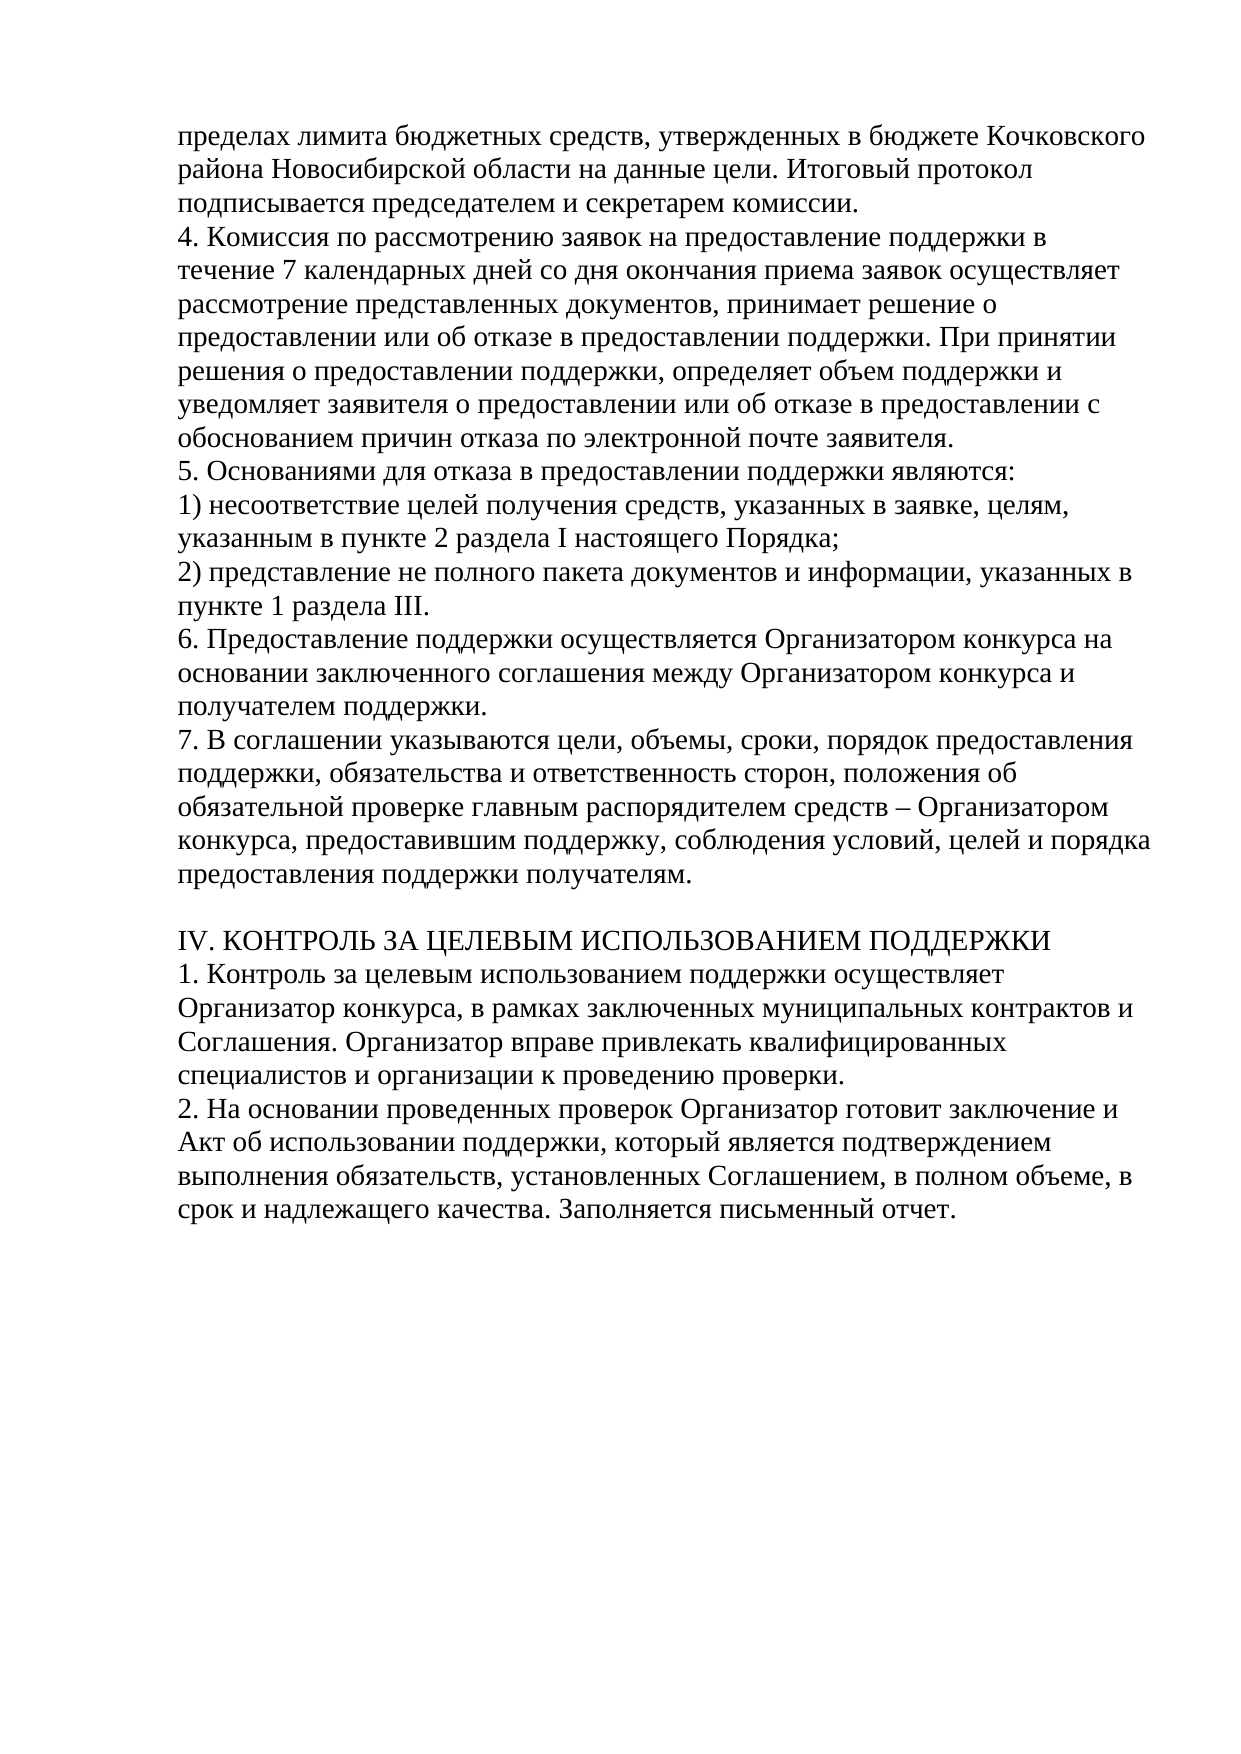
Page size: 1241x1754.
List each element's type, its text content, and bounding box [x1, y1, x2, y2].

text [177, 118, 1152, 219]
text предоставления поддержки получателям. [177, 856, 1152, 889]
text рассмотрение представленных документов, принимает решение о предоставлении или об отказе в предоставлении поддержки. При принятии решения о предоставлении поддержки, определяет объем поддержки и уведомляет заявителя о предоставлении или об отказе в предоставлении с обоснованием причин отказа по электронной почте заявителя. [177, 286, 1152, 453]
text Соглашения. Организатор вправе привлекать квалифицированных специалистов и организации к проведению проверки. [177, 1024, 1152, 1091]
text поддержки, обязательства и ответственность сторон, положения об обязательной проверке главным распорядителем средств – Организатором конкурса, предоставившим поддержку, соблюдения условий, целей и порядка [177, 755, 1152, 856]
text 2) представление не полного пакета документов и информации, указанных в [177, 554, 1152, 588]
text 4. Комиссия по рассмотрению заявок на предоставление поддержки в [177, 219, 1152, 252]
text течение 7 календарных дней со дня окончания приема заявок осуществляет [177, 252, 1152, 286]
text IV. КОНТРОЛЬ ЗА ЦЕЛЕВЫМ ИСПОЛЬЗОВАНИЕМ ПОДДЕРЖКИ [177, 923, 1152, 957]
text получателем поддержки. [177, 688, 1152, 722]
text 1. Контроль за целевым использованием поддержки осуществляет [177, 957, 1152, 990]
text 6. Предоставление поддержки осуществляется Организатором конкурса на [177, 621, 1152, 655]
text пункте 1 раздела III. [177, 588, 1152, 621]
text 2. На основании проведенных проверок Организатор готовит заключение и [177, 1091, 1152, 1124]
text Организатор конкурса, в рамках заключенных муниципальных контрактов и [177, 990, 1152, 1024]
text Акт об использовании поддержки, который является подтверждением выполнения обязательств, установленных Соглашением, в полном объеме, в срок и надлежащего качества. Заполняется письменный отчет. [177, 1124, 1152, 1225]
text основании заключенного соглашения между Организатором конкурса и [177, 655, 1152, 688]
text указанным в пункте 2 раздела I настоящего Порядка; [177, 521, 1152, 554]
text 1) несоответствие целей получения средств, указанных в заявке, целям, [177, 487, 1152, 521]
text 5. Основаниями для отказа в предоставлении поддержки являются: [177, 453, 1152, 487]
text 7. В соглашении указываются цели, объемы, сроки, порядок предоставления [177, 722, 1152, 755]
